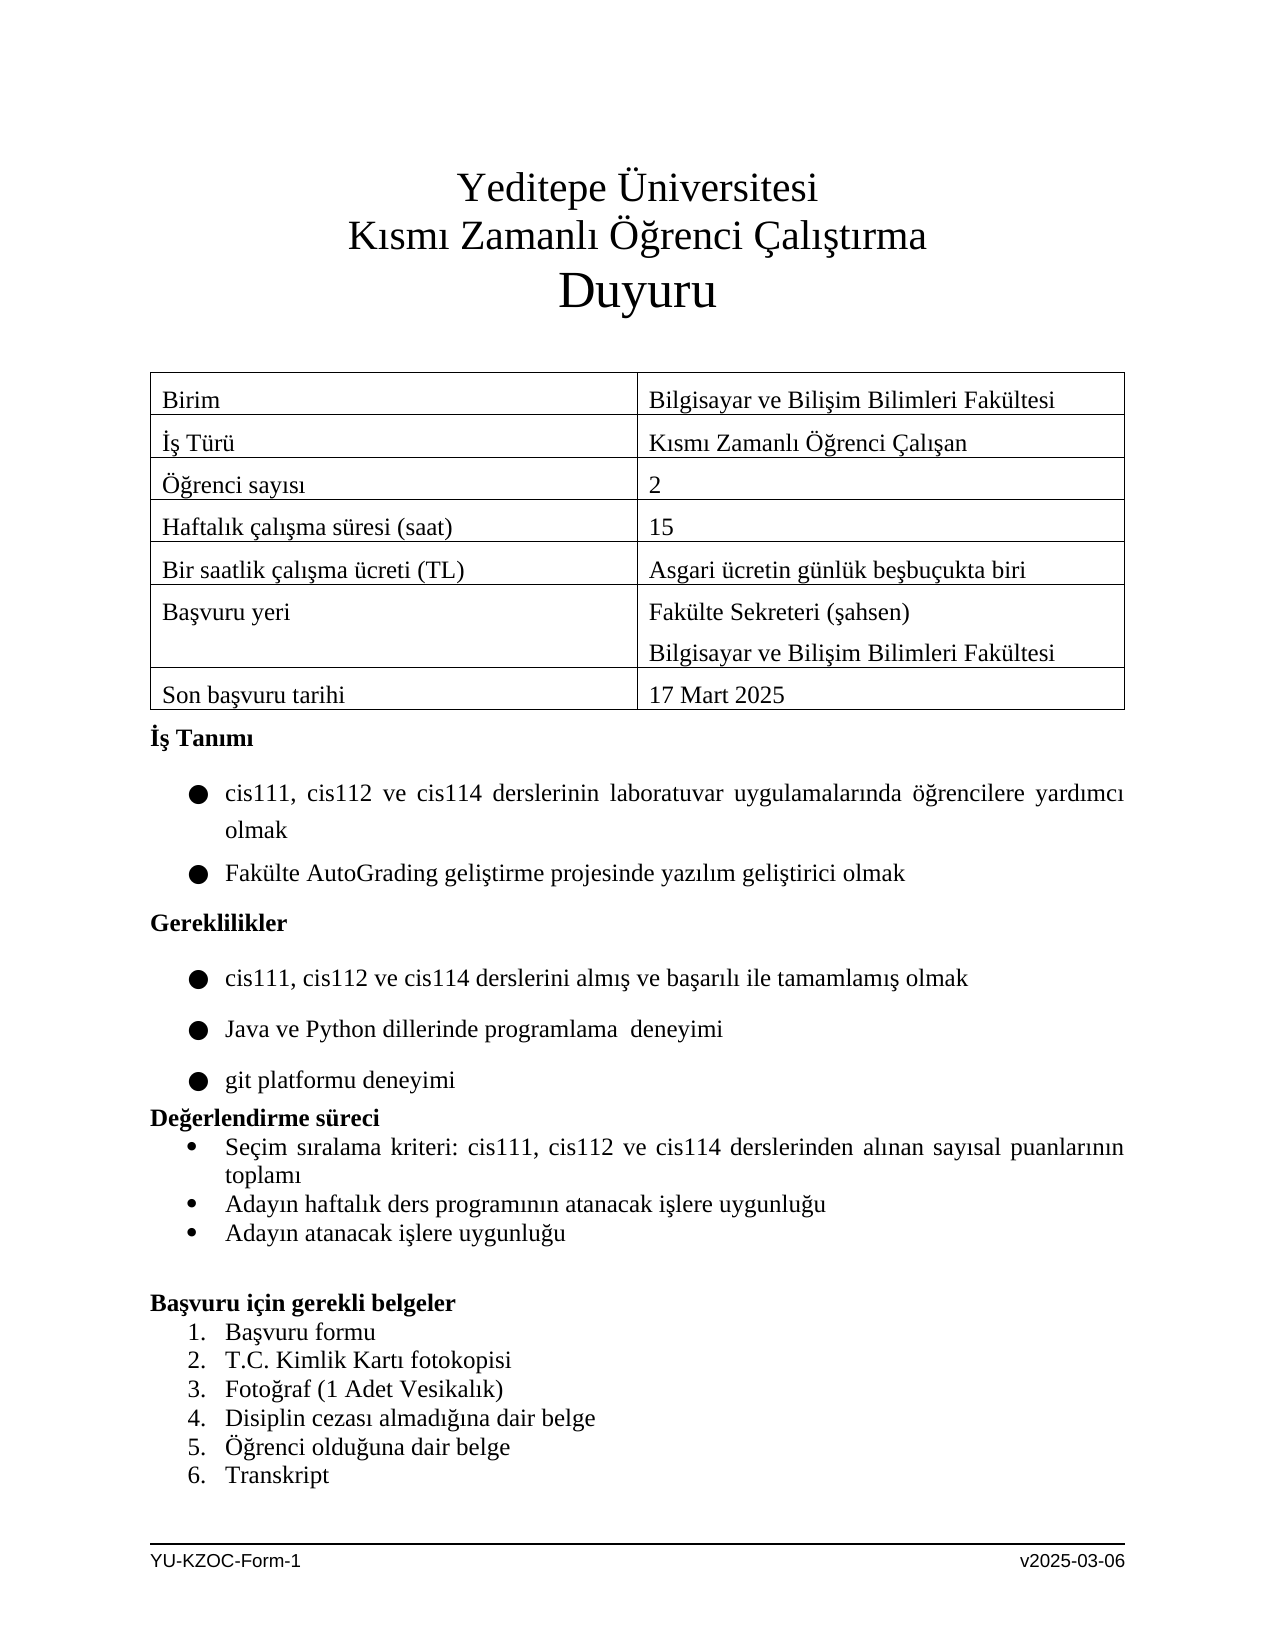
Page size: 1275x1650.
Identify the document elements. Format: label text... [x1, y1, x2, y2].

list Öğrenci olduğuna dair belge [187, 1432, 1125, 1460]
list Adayın atanacak işlere uygunluğu [187, 1218, 1125, 1247]
title Kısmı Zamanlı Öğrenci Çalıştırma [150, 210, 1125, 258]
table_cell 15 [638, 500, 1124, 541]
list Başvuru formu [187, 1317, 1125, 1345]
table_cell Haftalık çalışma süresi (saat) [151, 500, 637, 541]
list T.C. Kimlik Kartı fotokopisi [187, 1345, 1125, 1374]
list Java ve Python dillerinde programlama deneyimi [187, 1000, 1125, 1052]
table_cell Asgari ücretin günlük beşbuçukta biri [638, 542, 1124, 583]
table_cell Kısmı Zamanlı Öğrenci Çalışan [638, 415, 1124, 457]
table_header Bilgisayar ve Bilişim Bilimleri Fakültesi [638, 373, 1124, 414]
text Gereklilikler [150, 908, 1125, 937]
list Disiplin cezası almadığına dair belge [187, 1403, 1125, 1432]
text Değerlendirme süreci [150, 1103, 1125, 1132]
list cis111, cis112 ve cis114 derslerinin laboratuvar uygulamalarında öğrencilere yardımcı olmak [187, 764, 1125, 844]
list cis111, cis112 ve cis114 derslerini almış ve başarılı ile tamamlamış olmak [187, 949, 1125, 1000]
table_cell 2 [638, 458, 1124, 499]
table_cell Bir saatlik çalışma ücreti (TL) [151, 542, 637, 583]
text İş Tanımı [150, 723, 1125, 752]
text Başvuru için gerekli belgeler [150, 1288, 1125, 1317]
table_cell Son başvuru tarihi [151, 668, 637, 709]
list Adayın haftalık ders programının atanacak işlere uygunluğu [187, 1189, 1125, 1218]
table_cell Fakülte Sekreteri (şahsen) Bilgisayar ve Bilişim Bilimleri Fakültesi [638, 585, 1124, 667]
table_cell Başvuru yeri [151, 585, 637, 667]
list Transkript [187, 1460, 1125, 1489]
table_header Birim [151, 373, 637, 414]
list Fakülte AutoGrading geliştirme projesinde yazılım geliştirici olmak [187, 844, 1125, 895]
list Seçim sıralama kriteri: cis111, cis112 ve cis114 derslerinden alınan sayısal puanlarının toplamı [187, 1132, 1125, 1189]
list git platformu deneyimi [187, 1052, 1125, 1103]
title Yeditepe Üniversitesi [150, 162, 1125, 210]
table_cell İş Türü [151, 415, 637, 457]
list Fotoğraf (1 Adet Vesikalık) [187, 1374, 1125, 1403]
title Duyuru [150, 258, 1125, 318]
table_cell 17 Mart 2025 [638, 668, 1124, 709]
table_cell Öğrenci sayısı [151, 458, 637, 499]
